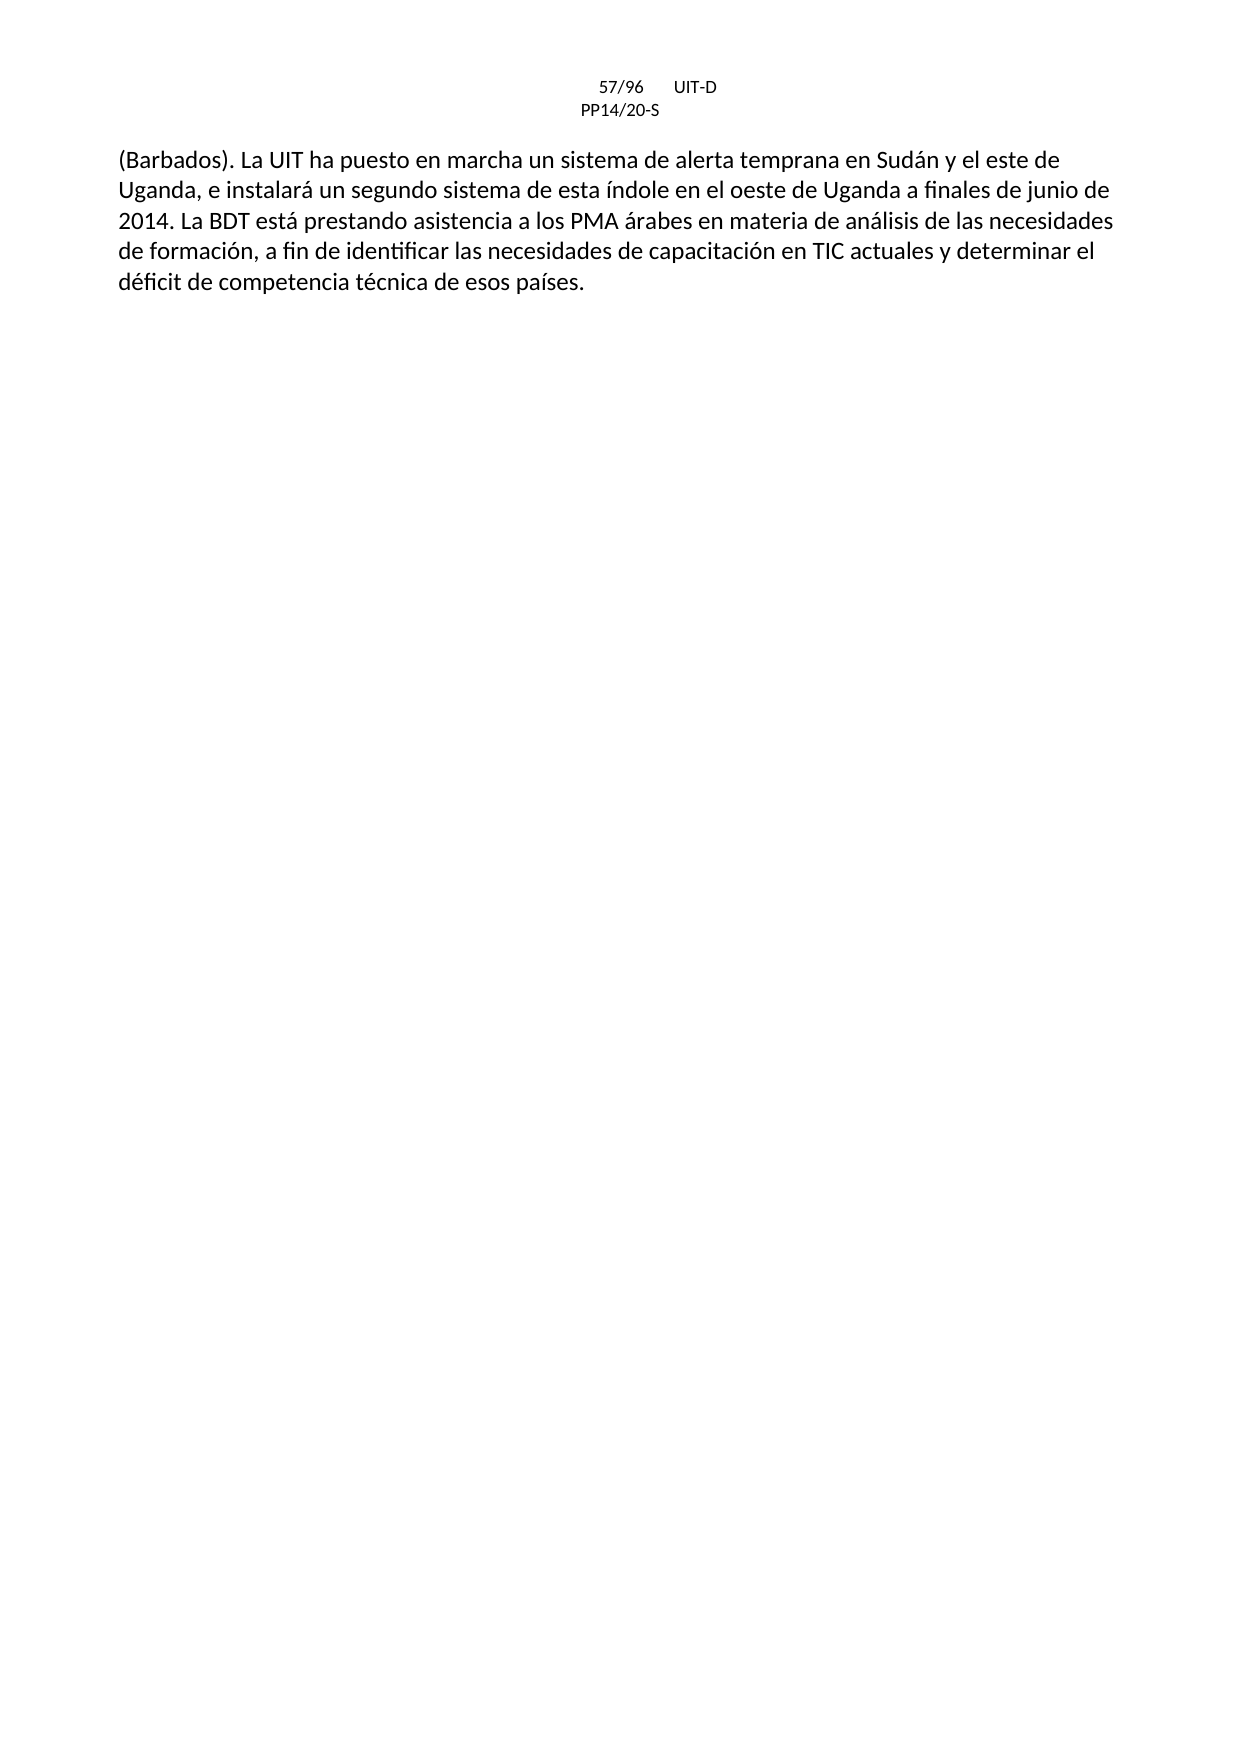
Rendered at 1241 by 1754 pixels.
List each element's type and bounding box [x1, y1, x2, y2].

text [118, 144, 1122, 296]
